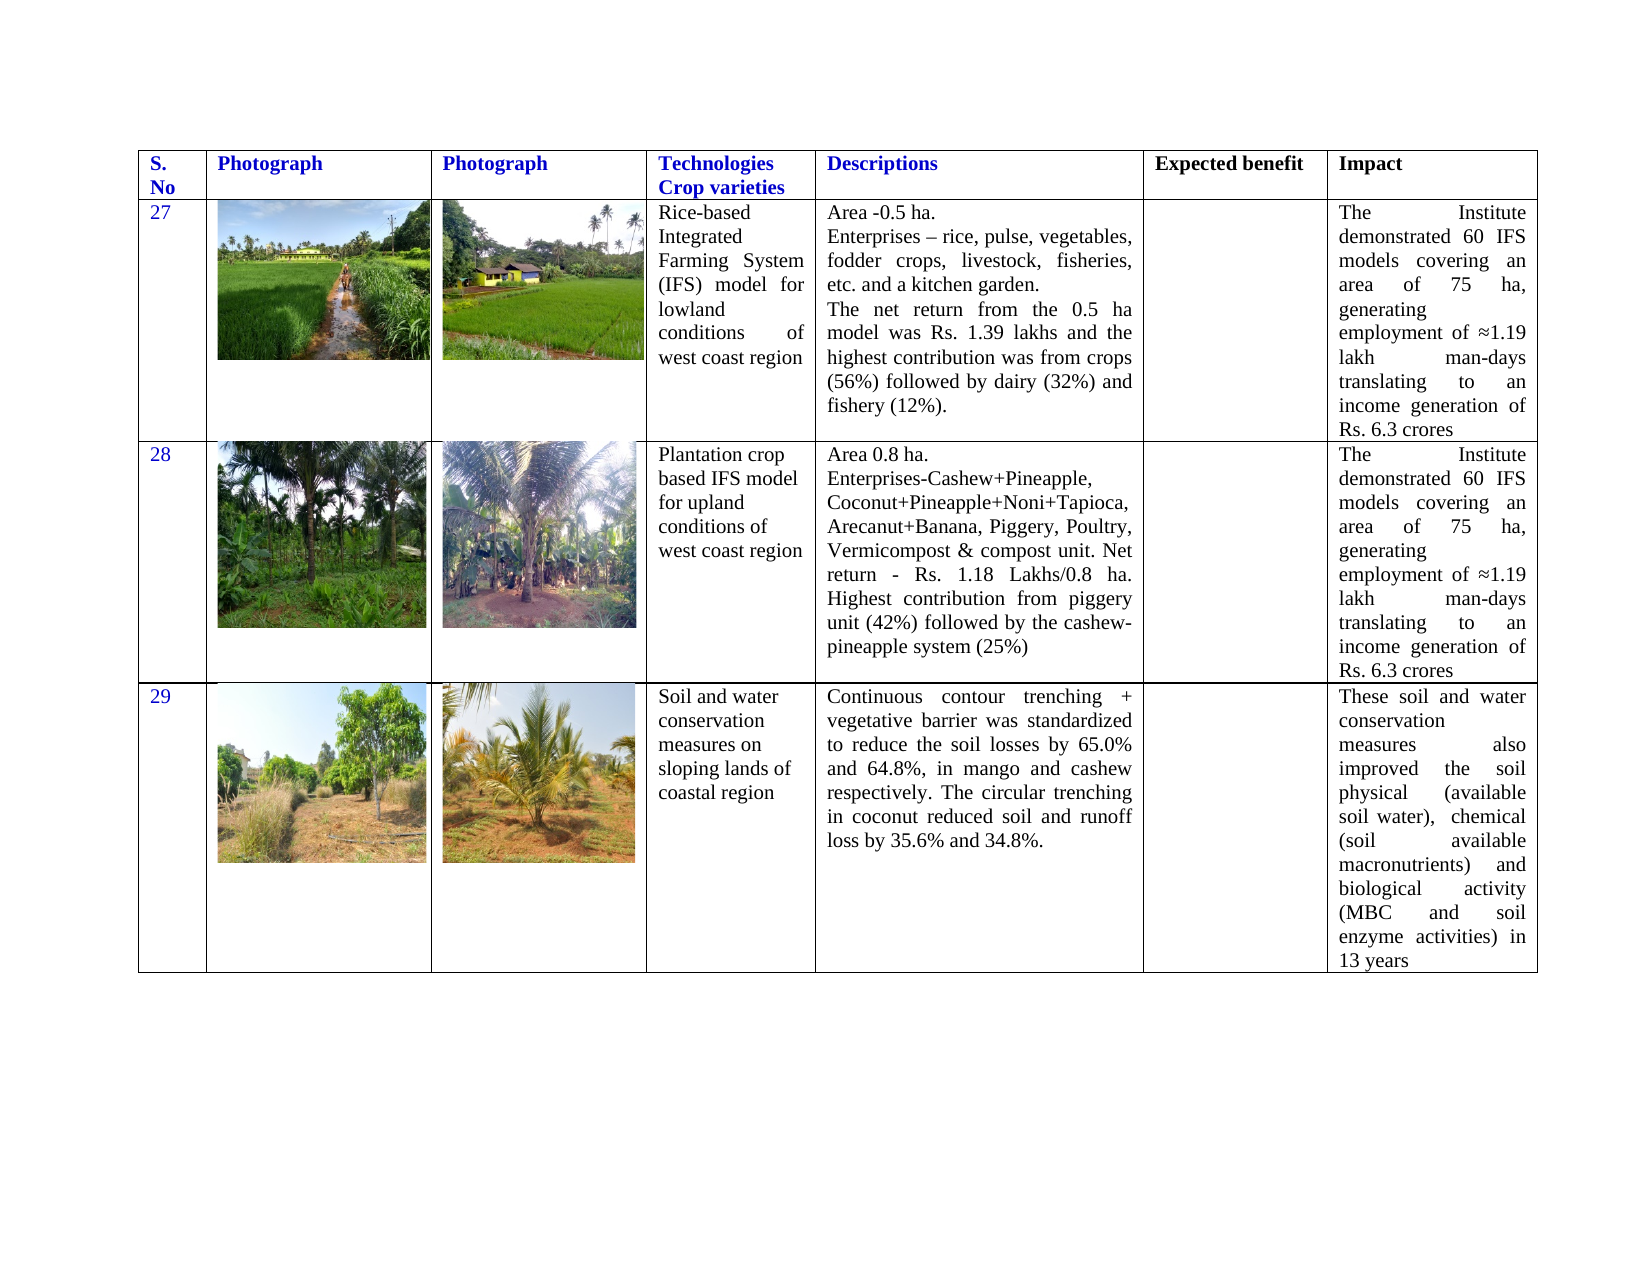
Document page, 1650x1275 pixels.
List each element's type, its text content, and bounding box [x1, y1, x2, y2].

picture [217, 683, 427, 863]
table_header Descriptions [816, 151, 1143, 199]
picture [217, 200, 431, 360]
table_cell 29 [139, 684, 206, 972]
table_cell 28 [139, 442, 206, 682]
table_cell These soil and water conservation measures also improved the soil physical (available soil water), chemical (soil available macronutrients) and biological activity (MBC and soil enzyme activities) in 13 years [1328, 684, 1537, 972]
table_header Expected benefit [1144, 151, 1327, 199]
table_header Impact [1328, 151, 1537, 199]
picture [442, 200, 644, 360]
table_header S. No [139, 151, 206, 199]
table_cell [1144, 684, 1327, 972]
picture [217, 441, 427, 628]
table_cell Area 0.8 ha. Enterprises-Cashew+Pineapple, Coconut+Pineapple+Noni+Tapioca, Arecanut+Banana, Piggery, Poultry, Vermicompost & compost unit. Net return - Rs. 1.18 Lakhs/0.8 ha. Highest contribution from piggery unit (42%) followed by the cashew-pineapple system (25%) [816, 442, 1143, 682]
table_cell [432, 684, 646, 972]
table_cell The Institute demonstrated 60 IFS models covering an area of 75 ha, generating employment of ≈1.19 lakh man-days translating to an income generation of Rs. 6.3 crores [1328, 200, 1537, 441]
table_cell Rice-based Integrated Farming System (IFS) model for lowland conditions of west coast region [647, 200, 815, 441]
table_cell [432, 442, 646, 682]
picture [442, 441, 637, 628]
table_header Photograph [207, 151, 431, 199]
table_cell [207, 200, 431, 441]
table_cell Area -0.5 ha. Enterprises – rice, pulse, vegetables, fodder crops, livestock, fisheries, etc. and a kitchen garden. The net return from the 0.5 ha model was Rs. 1.39 lakhs and the highest contribution was from crops (56%) followed by dairy (32%) and fishery (12%). [816, 200, 1143, 441]
table_cell [207, 684, 431, 972]
picture [442, 683, 636, 863]
table_cell [432, 200, 646, 441]
table_cell [1144, 442, 1327, 682]
table_cell The Institute demonstrated 60 IFS models covering an area of 75 ha, generating employment of ≈1.19 lakh man-days translating to an income generation of Rs. 6.3 crores [1328, 442, 1537, 682]
table_cell Plantation crop based IFS model for upland conditions of west coast region [647, 442, 815, 682]
table_header Photograph [432, 151, 646, 199]
table_cell Soil and water conservation measures on sloping lands of coastal region [647, 684, 815, 972]
table_cell 27 [139, 200, 206, 441]
table_cell [1144, 200, 1327, 441]
table_header Technologies Crop varieties [647, 151, 815, 199]
table_cell [207, 442, 431, 682]
table_cell Continuous contour trenching + vegetative barrier was standardized to reduce the soil losses by 65.0% and 64.8%, in mango and cashew respectively. The circular trenching in coconut reduced soil and runoff loss by 35.6% and 34.8%. [816, 684, 1143, 972]
